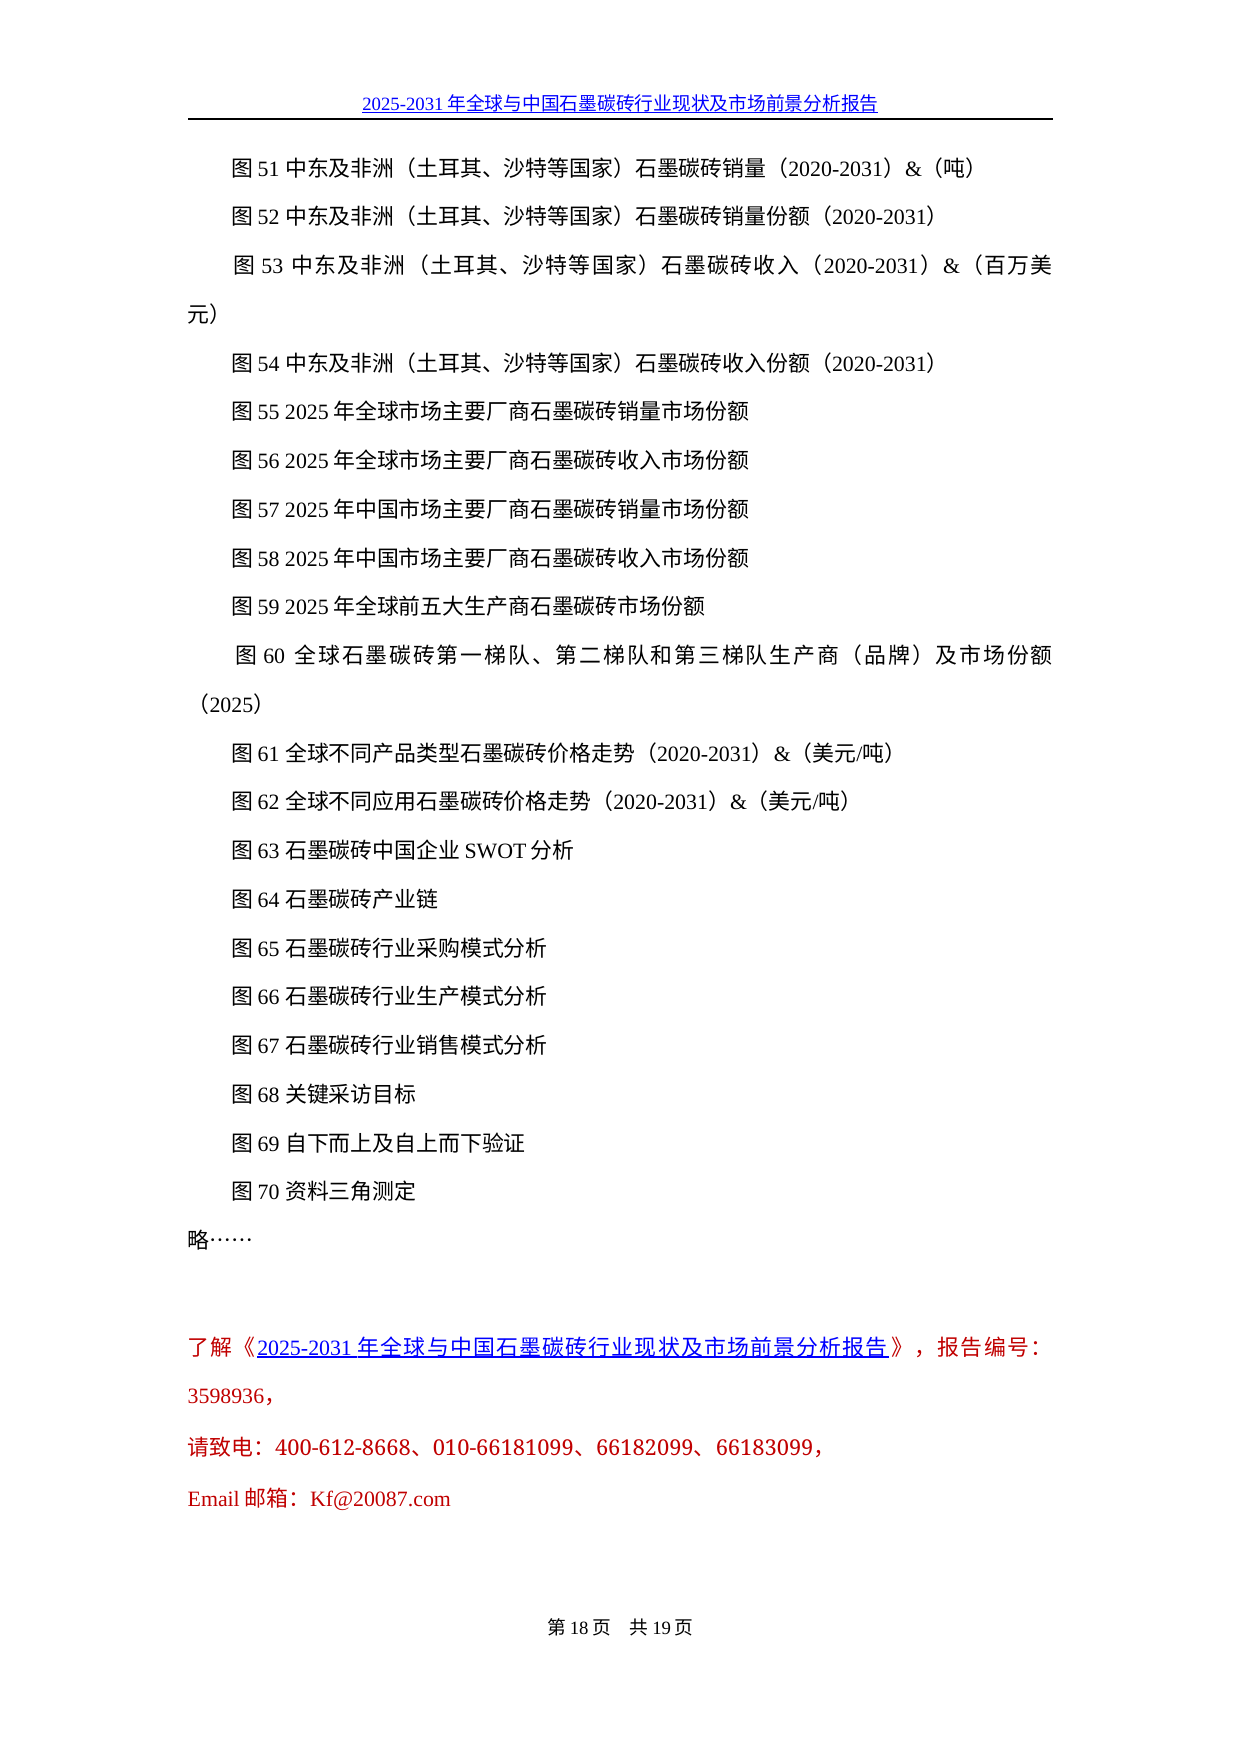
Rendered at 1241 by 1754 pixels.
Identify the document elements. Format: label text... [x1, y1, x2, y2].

text Email邮箱：Kf@20087.com [187, 1481, 1053, 1513]
text 了解《2025-2031年全球与中国石墨碳砖行业现状及市场前景分析报告》，报告编号：3598936， [187, 1329, 1053, 1410]
text 请致电：400-612-8668、010-66181099、66182099、66183099， [187, 1429, 1053, 1462]
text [187, 150, 1053, 1255]
